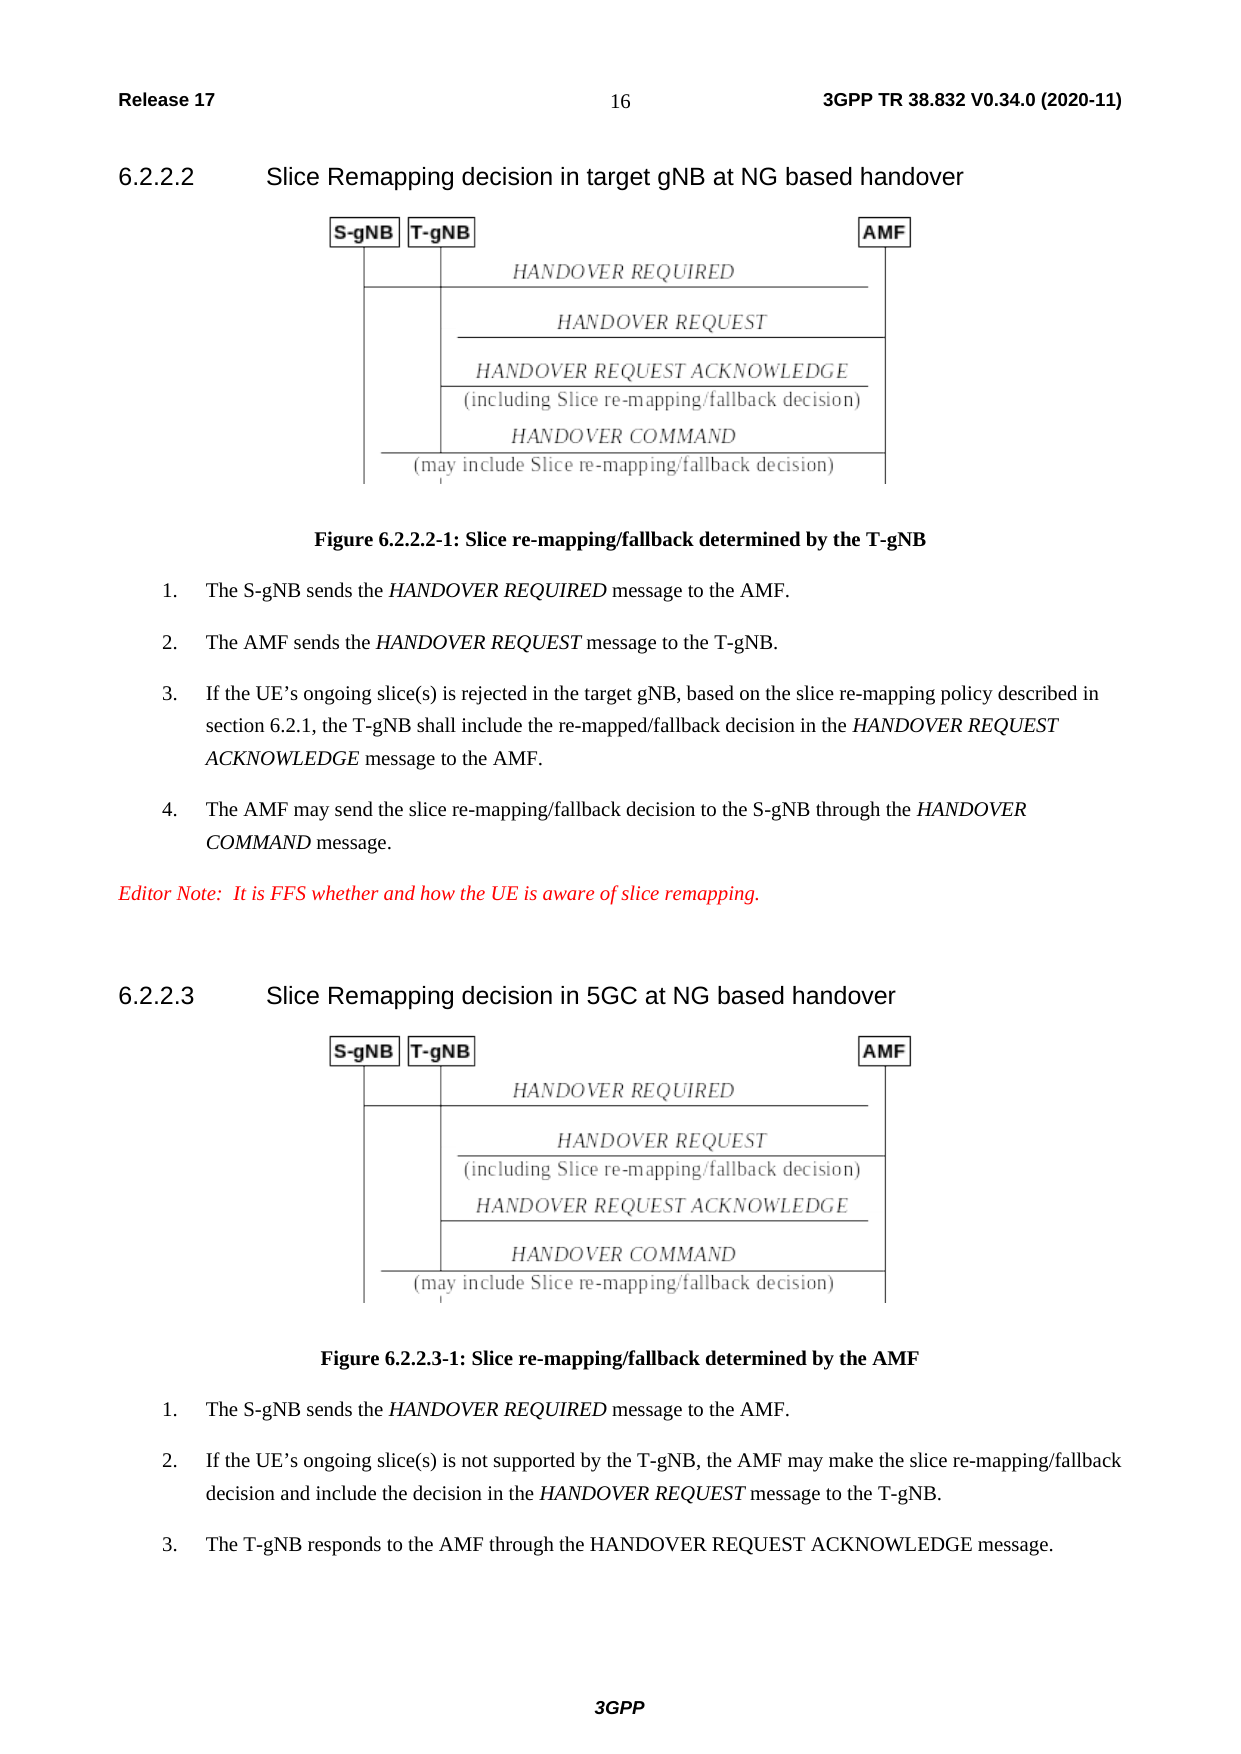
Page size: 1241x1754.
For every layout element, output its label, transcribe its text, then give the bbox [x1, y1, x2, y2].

list If the UE’s ongoing slice(s) is rejected in the target gNB, based on the slice re-mapping policy described in section 6.2.1, the T-gNB shall include the re-mapped/fallback decision in the HANDOVER REQUEST ACKNOWLEDGE message to the AMF. [162, 677, 1122, 774]
subtitle 6.2.2.2 Slice Remapping decision in target gNB at NG based handover [118, 160, 1122, 193]
list The S-gNB sends the HANDOVER REQUIRED message to the AMF. [162, 574, 1122, 607]
list The AMF sends the HANDOVER REQUEST message to the T-gNB. [162, 625, 1122, 658]
list The S-gNB sends the HANDOVER REQUIRED message to the AMF. [162, 1393, 1122, 1425]
list If the UE’s ongoing slice(s) is not supported by the T-gNB, the AMF may make the slice re-mapping/fallback decision and include the decision in the HANDOVER REQUEST message to the T-gNB. [162, 1444, 1122, 1509]
text Figure 6.2.2.3-1: Slice re-mapping/fallback determined by the AMF [118, 1342, 1122, 1374]
text Editor Note: It is FFS whether and how the UE is aware of slice remapping. [118, 877, 1122, 909]
text Figure 6.2.2.2-1: Slice re-mapping/fallback determined by the T-gNB [118, 523, 1122, 555]
list The T-gNB responds to the AMF through the HANDOVER REQUEST ACKNOWLEDGE message. [162, 1528, 1122, 1560]
subtitle 6.2.2.3 Slice Remapping decision in 5GC at NG based handover [118, 979, 1122, 1012]
list The AMF may send the slice re-mapping/fallback decision to the S-gNB through the HANDOVER COMMAND message. [162, 793, 1122, 858]
